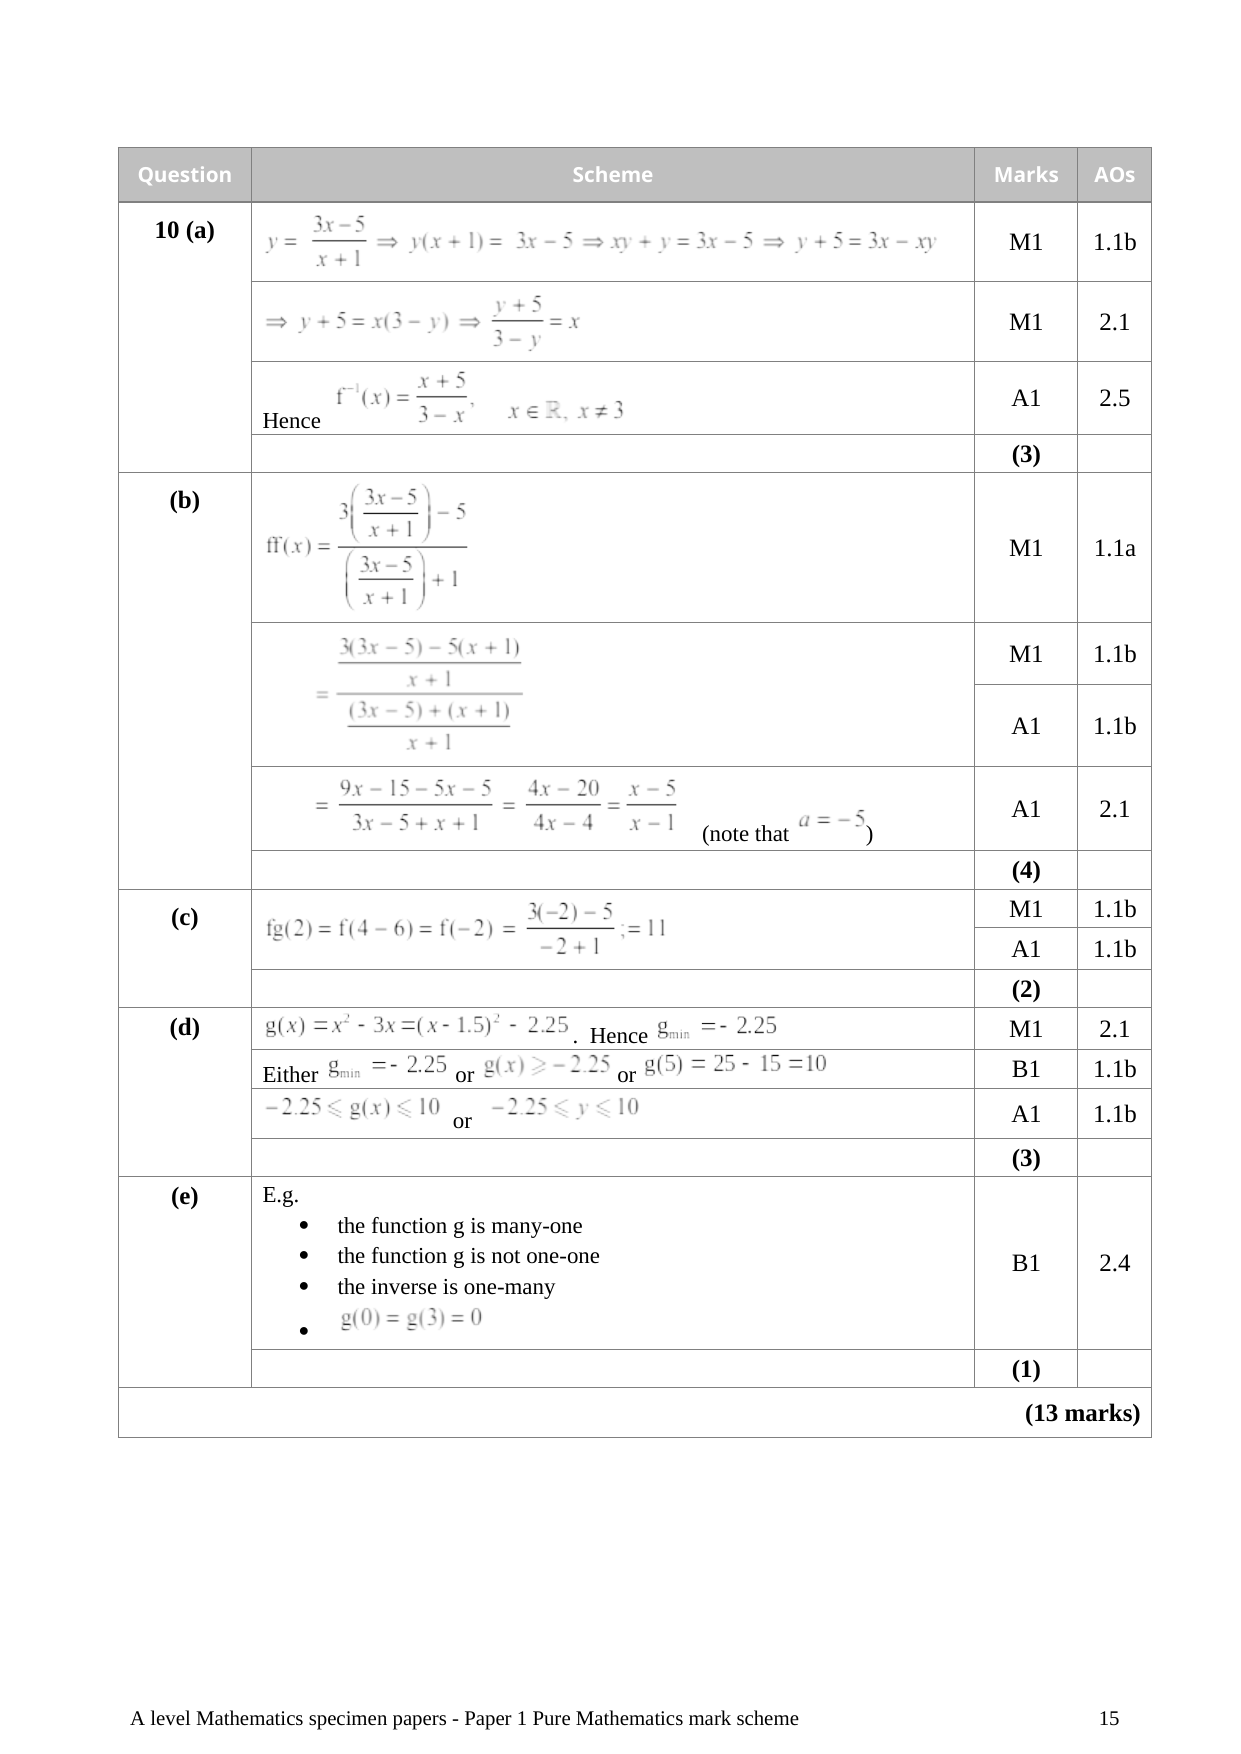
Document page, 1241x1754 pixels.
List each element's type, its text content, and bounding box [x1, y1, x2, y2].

table_cell 1.1b [1078, 1089, 1151, 1138]
table_cell 1.1b [1078, 928, 1151, 968]
table_cell (4) [975, 851, 1077, 888]
table_cell (3) [975, 1139, 1077, 1176]
table_cell [1078, 435, 1151, 472]
table_cell [252, 473, 974, 622]
table_cell [1078, 1139, 1151, 1176]
table_cell 10 (a) [119, 203, 251, 472]
table_cell B1 [975, 1050, 1077, 1088]
table_cell A1 [975, 928, 1077, 968]
table_cell [1078, 1350, 1151, 1387]
table_cell [252, 282, 974, 361]
table_cell (1) [975, 1350, 1077, 1387]
table_cell 2.4 [1078, 1177, 1151, 1349]
table_cell B1 [975, 1177, 1077, 1349]
table_cell E.g. the function g is many-one the function g is not one-one the inverse is one-many [252, 1177, 974, 1349]
table_cell [1078, 851, 1151, 888]
table_cell [252, 890, 974, 968]
table_cell (note that ) [252, 767, 974, 850]
table_header Scheme [252, 148, 974, 201]
table_cell . Hence [252, 1008, 974, 1049]
table_cell 2.1 [1078, 767, 1151, 850]
table_cell M1 [975, 473, 1077, 622]
table_cell 1.1a [1078, 473, 1151, 622]
table_cell 1.1b [1078, 203, 1151, 281]
table_cell (13 marks) [119, 1388, 1151, 1437]
table_cell M1 [975, 1008, 1077, 1049]
table_cell or [252, 1089, 974, 1138]
table_cell M1 [975, 623, 1077, 684]
table_cell 1.1b [1078, 623, 1151, 684]
table_cell 2.1 [1078, 282, 1151, 361]
table_cell [1078, 970, 1151, 1007]
table_cell A1 [975, 1089, 1077, 1138]
table_header Question [119, 148, 251, 201]
table_cell 2.5 [1078, 362, 1151, 433]
table_cell (e) [119, 1177, 251, 1387]
table_cell 2.1 [1078, 1008, 1151, 1049]
table_cell M1 [975, 282, 1077, 361]
table_cell M1 [975, 203, 1077, 281]
table_cell [252, 1139, 974, 1176]
table_cell Either or or [252, 1050, 974, 1088]
table_cell 1.1b [1078, 685, 1151, 766]
table_cell A1 [975, 362, 1077, 433]
table_cell A1 [975, 685, 1077, 766]
table_cell [252, 970, 974, 1007]
table_header AOs [1078, 148, 1151, 201]
table_cell [252, 435, 974, 472]
table_cell (d) [119, 1008, 251, 1176]
table_cell 1.1b [1078, 890, 1151, 927]
table_cell A1 [975, 767, 1077, 850]
table_cell (c) [119, 890, 251, 1007]
table_cell (2) [975, 970, 1077, 1007]
table_cell (3) [975, 435, 1077, 472]
table_cell Hence [252, 362, 974, 433]
table_cell (b) [119, 473, 251, 888]
table_cell [252, 1350, 974, 1387]
table_cell [252, 851, 974, 888]
table_cell M1 [975, 890, 1077, 927]
table_cell 1.1b [1078, 1050, 1151, 1088]
table_cell [252, 623, 974, 766]
table_header Marks [975, 148, 1077, 201]
table_cell [252, 203, 974, 281]
